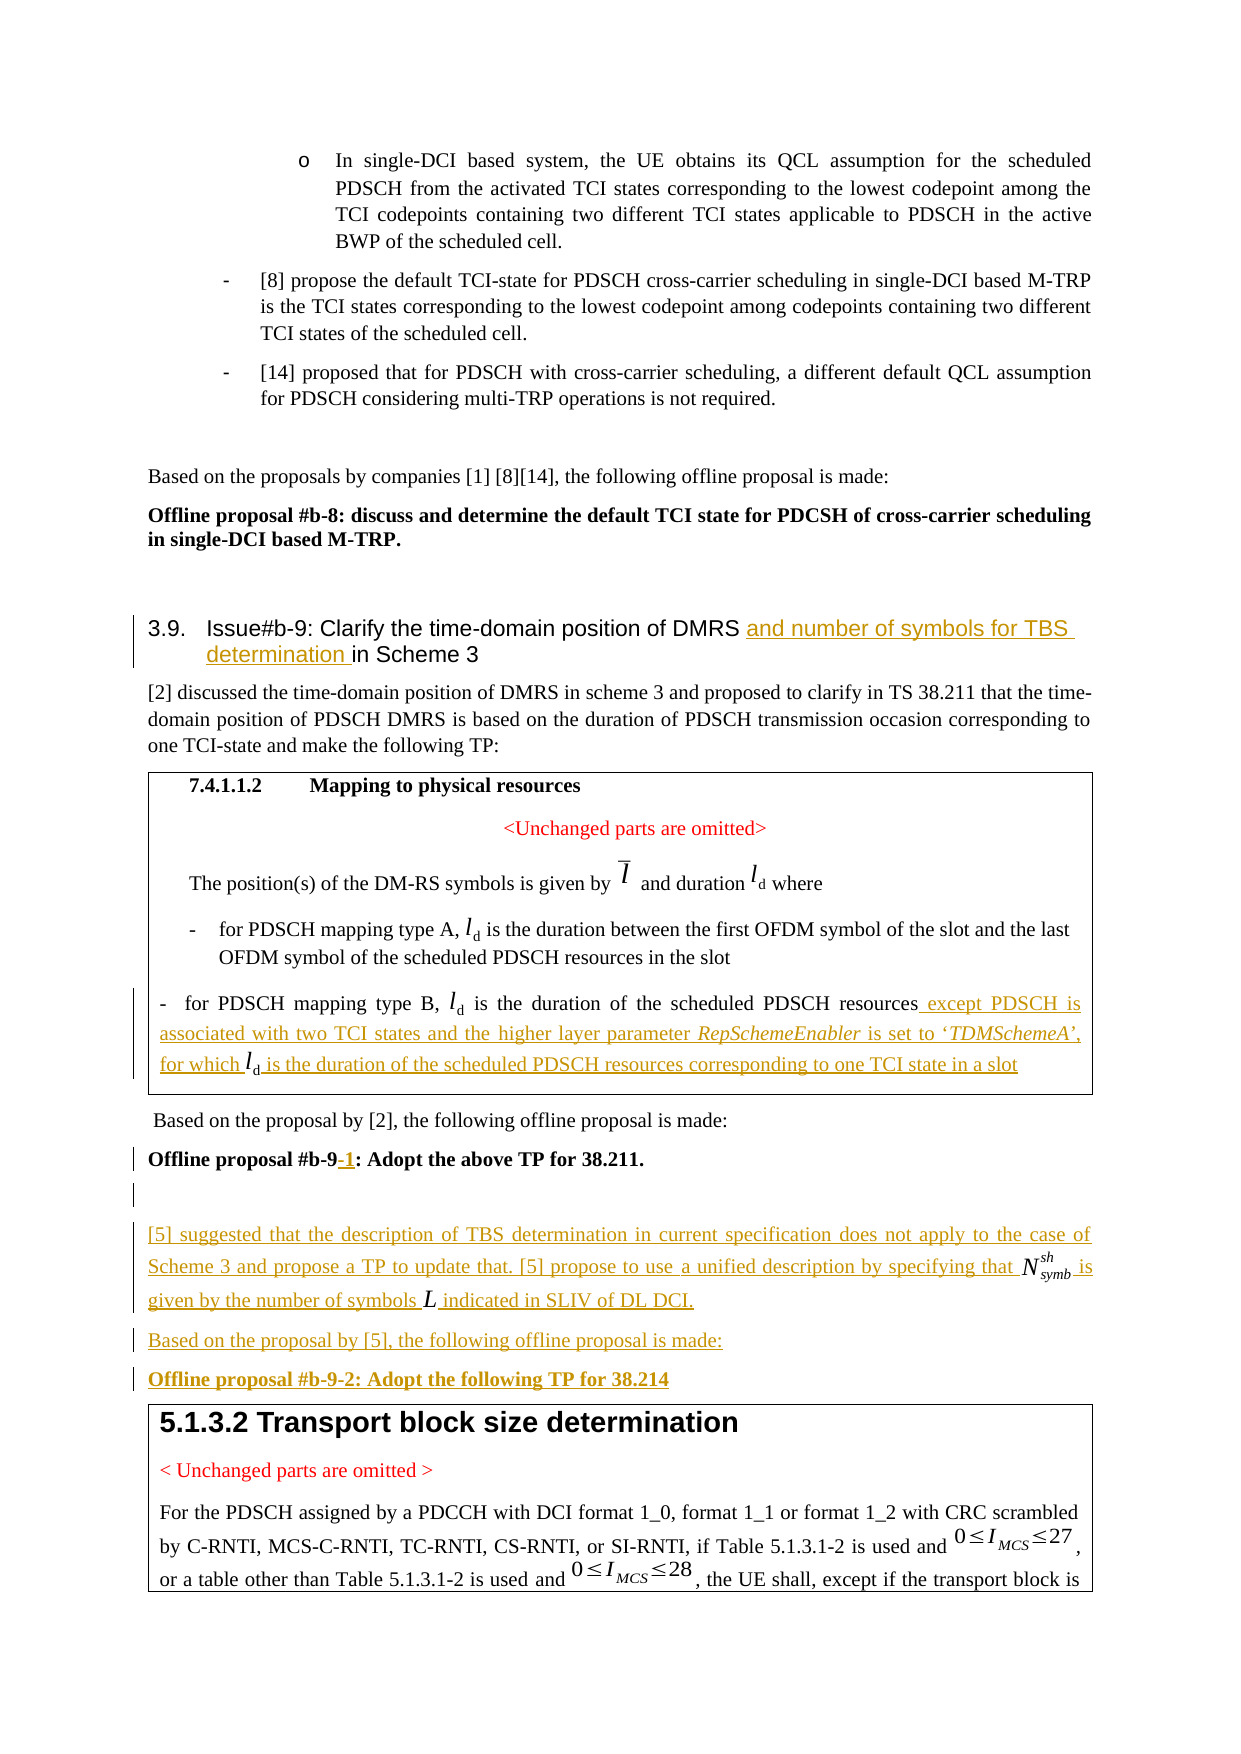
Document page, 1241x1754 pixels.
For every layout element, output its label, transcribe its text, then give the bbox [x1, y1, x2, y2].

text Based on the proposal by [2], the following offline proposal is made: [148, 1108, 1093, 1132]
table_header 7.4.1.1.2 Mapping to physical resources <Unchanged parts are omitted> The position(s) of the DM-RS symbols is given by and duration where - for PDSCH mapping type A, is the duration between the first OFDM symbol of the slot and the last OFDM symbol of the scheduled PDSCH resources in the slot - for PDSCH mapping type B, is the duration of the scheduled PDSCH resources [149, 773, 1092, 1094]
list In single-DCI based system, the UE obtains its QCL assumption for the scheduled PDSCH from the activated TCI states corresponding to the lowest codepoint among the TCI codepoints containing two different TCI states applicable to PDSCH in the active BWP of the scheduled cell. [298, 148, 1093, 253]
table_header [149, 1405, 1092, 1591]
text Based on the proposals by companies [1] [8][14], the following offline proposal is made: [148, 464, 1093, 488]
list [8] propose the default TCI-state for PDSCH cross-carrier scheduling in single-DCI based M-TRP is the TCI states corresponding to the lowest codepoint among codepoints containing two different TCI states of the scheduled cell. [223, 268, 1093, 345]
text Offline proposal #b-8: discuss and determine the default TCI state for PDCSH of cross-carrier scheduling in single-DCI based M-TRP. [148, 503, 1093, 551]
list [14] proposed that for PDSCH with cross-carrier scheduling, a different default QCL assumption for PDSCH considering multi-TRP operations is not required. [223, 359, 1093, 410]
list Issue#b-9: Clarify the time-domain position of DMRS in Scheme 3 [148, 615, 1093, 668]
text Offline proposal #b-9: Adopt the above TP for 38.211. [148, 1147, 1093, 1171]
text [2] discussed the time-domain position of DMRS in scheme 3 and proposed to clarify in TS 38.211 that the time-domain position of PDSCH DMRS is based on the duration of PDSCH transmission occasion corresponding to one TCI-state and make the following TP: [148, 680, 1093, 757]
